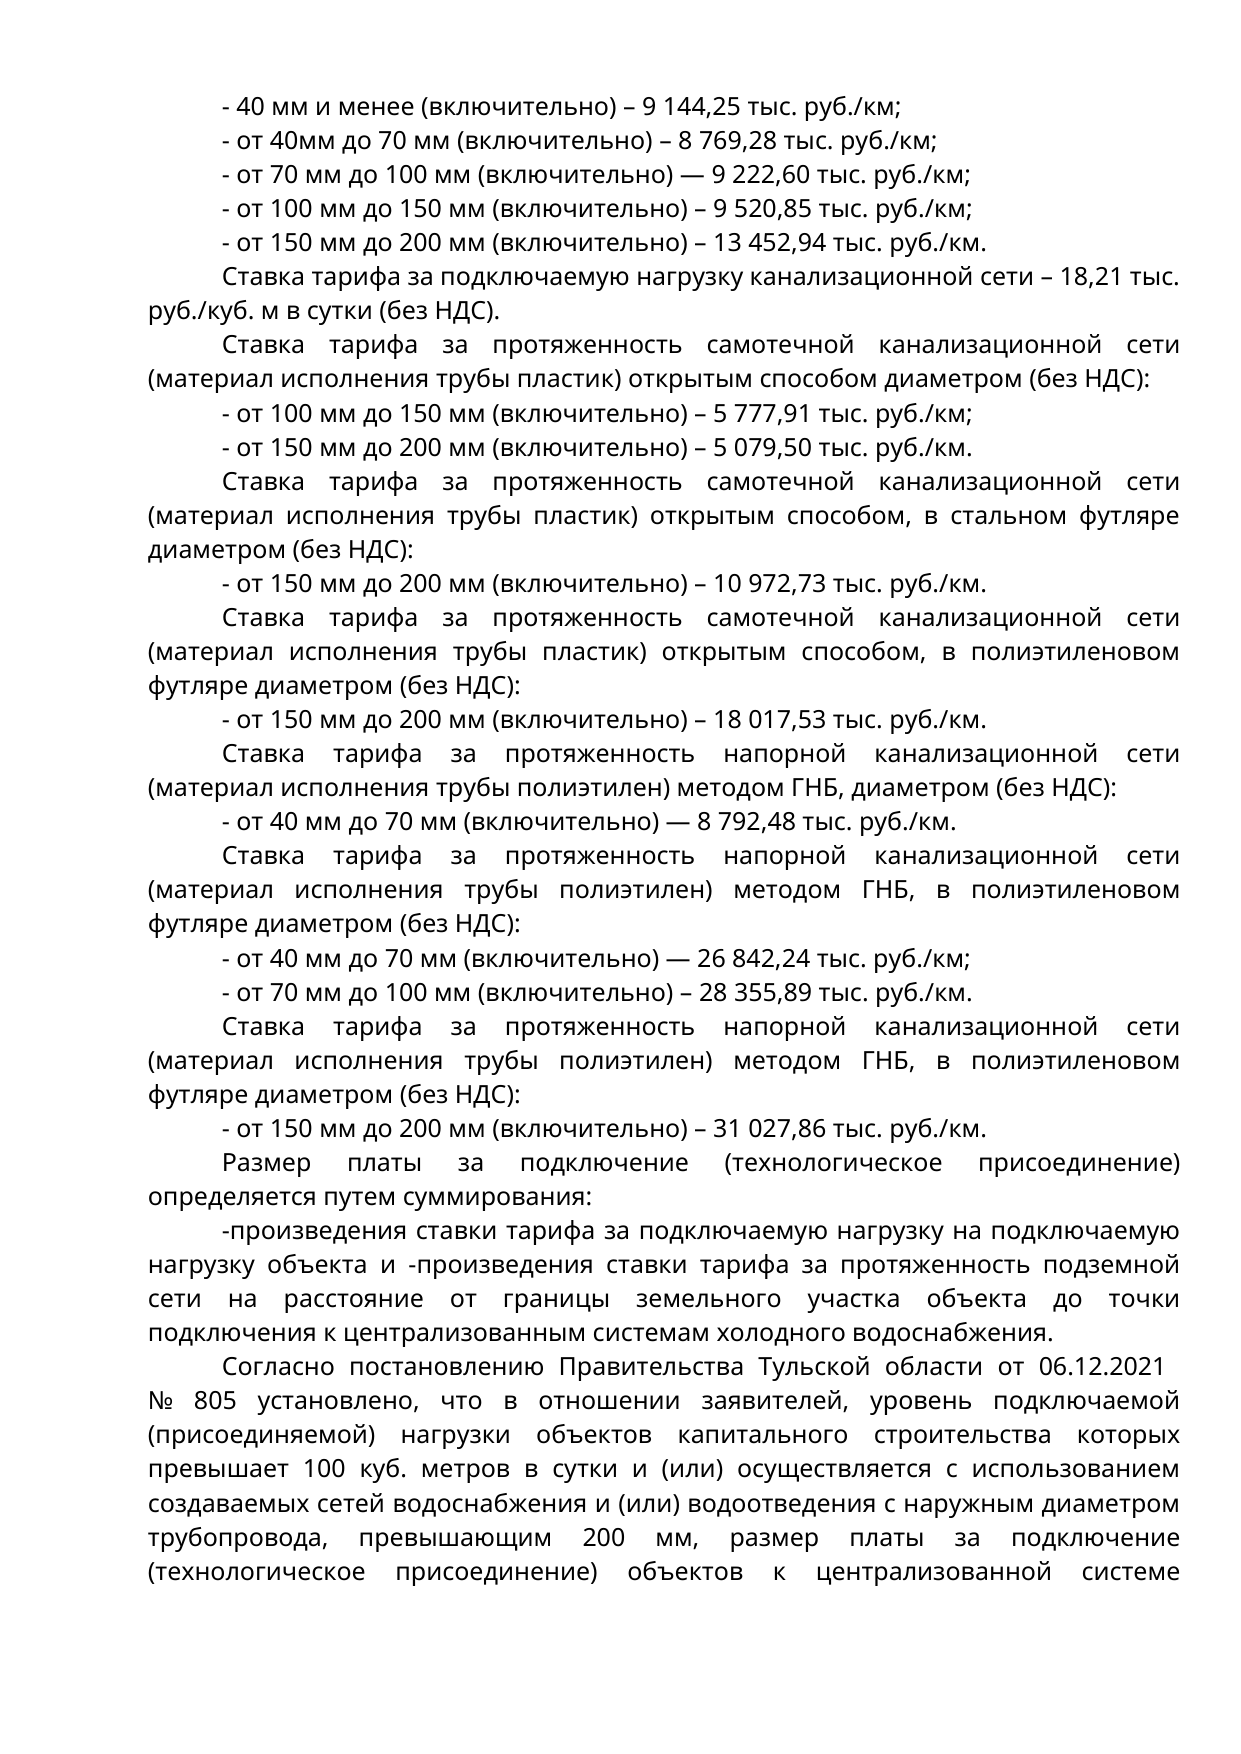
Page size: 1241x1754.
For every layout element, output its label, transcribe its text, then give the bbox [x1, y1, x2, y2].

text - от 70 мм до 100 мм (включительно) – 28 355,89 тыс. руб./км. [148, 974, 1181, 1008]
text - от 150 мм до 200 мм (включительно) – 18 017,53 тыс. руб./км. [148, 702, 1181, 736]
text - от 150 мм до 200 мм (включительно) – 10 972,73 тыс. руб./км. [148, 566, 1181, 599]
text - от 40 мм до 70 мм (включительно) — 26 842,24 тыс. руб./км; [148, 940, 1181, 974]
text - 40 мм и менее (включительно) – 9 144,25 тыс. руб./км; [148, 89, 1181, 123]
text - от 150 мм до 200 мм (включительно) – 31 027,86 тыс. руб./км. [148, 1111, 1181, 1144]
text - от 40 мм до 70 мм (включительно) — 8 792,48 тыс. руб./км. [148, 804, 1181, 838]
text - от 150 мм до 200 мм (включительно) – 5 079,50 тыс. руб./км. [148, 429, 1181, 463]
text Ставка тарифа за протяженность напорной канализационной сети (материал исполнения трубы полиэтилен) методом ГНБ, диаметром (без НДС): [148, 736, 1181, 804]
text - от 150 мм до 200 мм (включительно) – 13 452,94 тыс. руб./км. [148, 225, 1181, 259]
text - от 40мм до 70 мм (включительно) – 8 769,28 тыс. руб./км; [148, 123, 1181, 157]
text Ставка тарифа за протяженность самотечной канализационной сети (материал исполнения трубы пластик) открытым способом диаметром (без НДС): [148, 327, 1181, 395]
text - от 100 мм до 150 мм (включительно) – 9 520,85 тыс. руб./км; [148, 191, 1181, 225]
text Размер платы за подключение (технологическое присоединение) определяется путем суммирования: [148, 1144, 1181, 1213]
text - от 100 мм до 150 мм (включительно) – 5 777,91 тыс. руб./км; [148, 395, 1181, 429]
text Ставка тарифа за подключаемую нагрузку канализационной сети – 18,21 тыс. руб./куб. м в сутки (без НДС). [148, 259, 1181, 327]
text - от 70 мм до 100 мм (включительно) — 9 222,60 тыс. руб./км; [148, 157, 1181, 191]
text Ставка тарифа за протяженность напорной канализационной сети (материал исполнения трубы полиэтилен) методом ГНБ, в полиэтиленовом футляре диаметром (без НДС): [148, 1008, 1181, 1111]
text Ставка тарифа за протяженность напорной канализационной сети (материал исполнения трубы полиэтилен) методом ГНБ, в полиэтиленовом футляре диаметром (без НДС): [148, 838, 1181, 940]
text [148, 1349, 1181, 1587]
text -произведения ставки тарифа за подключаемую нагрузку на подключаемую нагрузку объекта и -произведения ставки тарифа за протяженность подземной сети на расстояние от границы земельного участка объекта до точки подключения к централизованным системам холодного водоснабжения. [148, 1213, 1181, 1349]
text Ставка тарифа за протяженность самотечной канализационной сети (материал исполнения трубы пластик) открытым способом, в полиэтиленовом футляре диаметром (без НДС): [148, 599, 1181, 702]
text Ставка тарифа за протяженность самотечной канализационной сети (материал исполнения трубы пластик) открытым способом, в стальном футляре диаметром (без НДС): [148, 463, 1181, 566]
